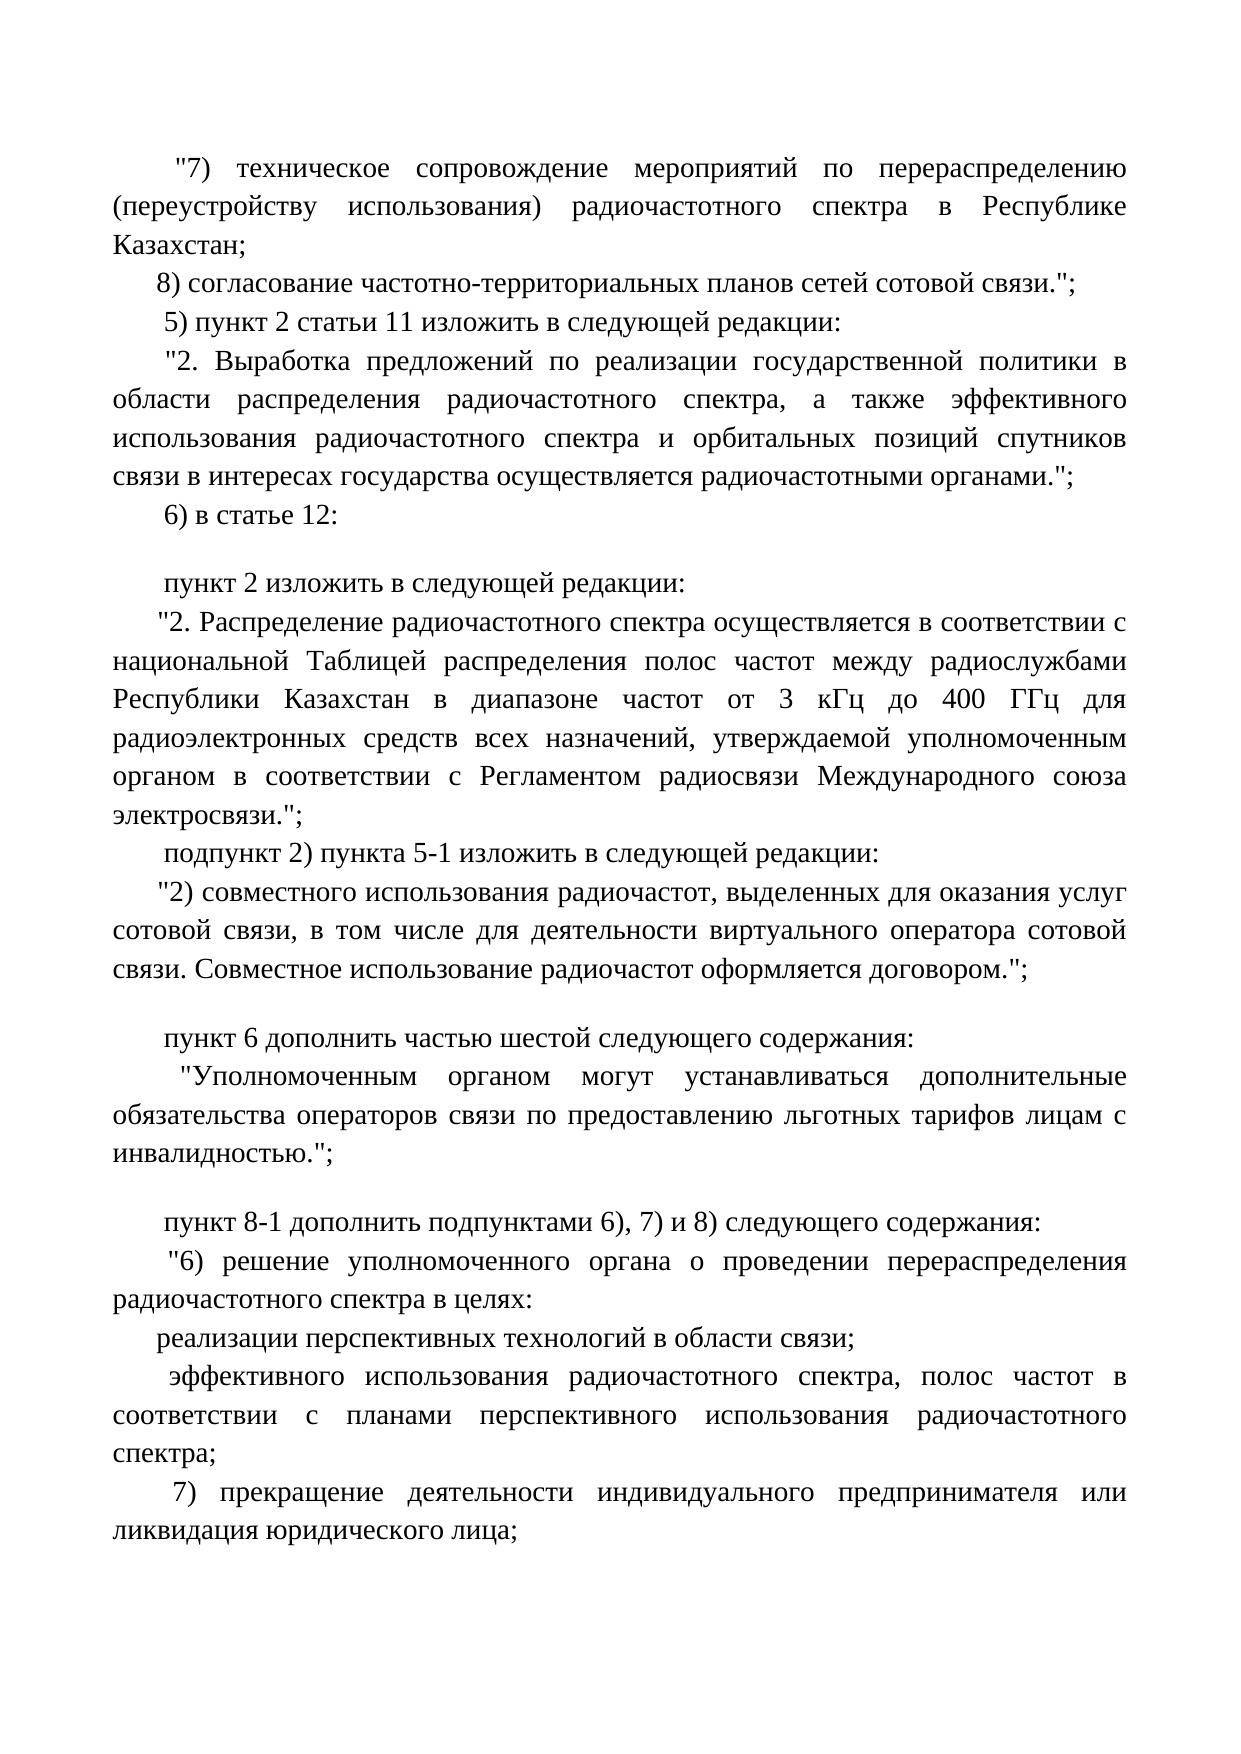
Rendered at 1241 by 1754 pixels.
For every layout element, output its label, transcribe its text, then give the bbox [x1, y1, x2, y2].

text "2) совместного использования радиочастот, выделенных для оказания услуг сотовой связи, в том числе для деятельности виртуального оператора сотовой связи. Совместное использование радиочастот оформляется договором."; [112, 874, 1128, 984]
text "2. Распределение радиочастотного спектра осуществляется в соответствии с национальной Таблицей распределения полос частот между радиослужбами Республики Казахстан в диапазоне частот от 3 кГц до 400 ГГц для радиоэлектронных средств всех назначений, утверждаемой уполномоченным органом в соответствии с Регламентом радиосвязи Международного союза электросвязи."; [112, 604, 1128, 830]
text "2. Выработка предложений по реализации государственной политики в области распределения радиочастотного спектра, а также эффективного использования радиочастотного спектра и орбитальных позиций спутников связи в интересах государства осуществляется радиочастотными органами."; [112, 343, 1128, 492]
text 6) в статье 12: [112, 497, 1128, 530]
text 7) прекращение деятельности индивидуального предпринимателя или ликвидация юридического лица; [112, 1474, 1128, 1546]
text пункт 6 дополнить частью шестой следующего содержания: [112, 1020, 1128, 1053]
text 8) согласование частотно-территориальных планов сетей сотовой связи."; [112, 266, 1128, 299]
text пункт 8-1 дополнить подпунктами 6), 7) и 8) следующего содержания: [112, 1204, 1128, 1238]
text "Уполномоченным органом могут устанавливаться дополнительные обязательства операторов связи по предоставлению льготных тарифов лицам с инвалидностью."; [112, 1058, 1128, 1169]
text 5) пункт 2 статьи 11 изложить в следующей редакции: [112, 304, 1128, 338]
text "6) решение уполномоченного органа о проведении перераспределения радиочастотного спектра в целях: [112, 1243, 1128, 1315]
text реализации перспективных технологий в области связи; [112, 1320, 1128, 1353]
text "7) техническое сопровождение мероприятий по перераспределению (переустройству использования) радиочастотного спектра в Республике Казахстан; [112, 150, 1128, 261]
text пункт 2 изложить в следующей редакции: [112, 566, 1128, 599]
text подпункт 2) пункта 5-1 изложить в следующей редакции: [112, 835, 1128, 869]
text эффективного использования радиочастотного спектра, полос частот в соответствии с планами перспективного использования радиочастотного спектра; [112, 1358, 1128, 1469]
